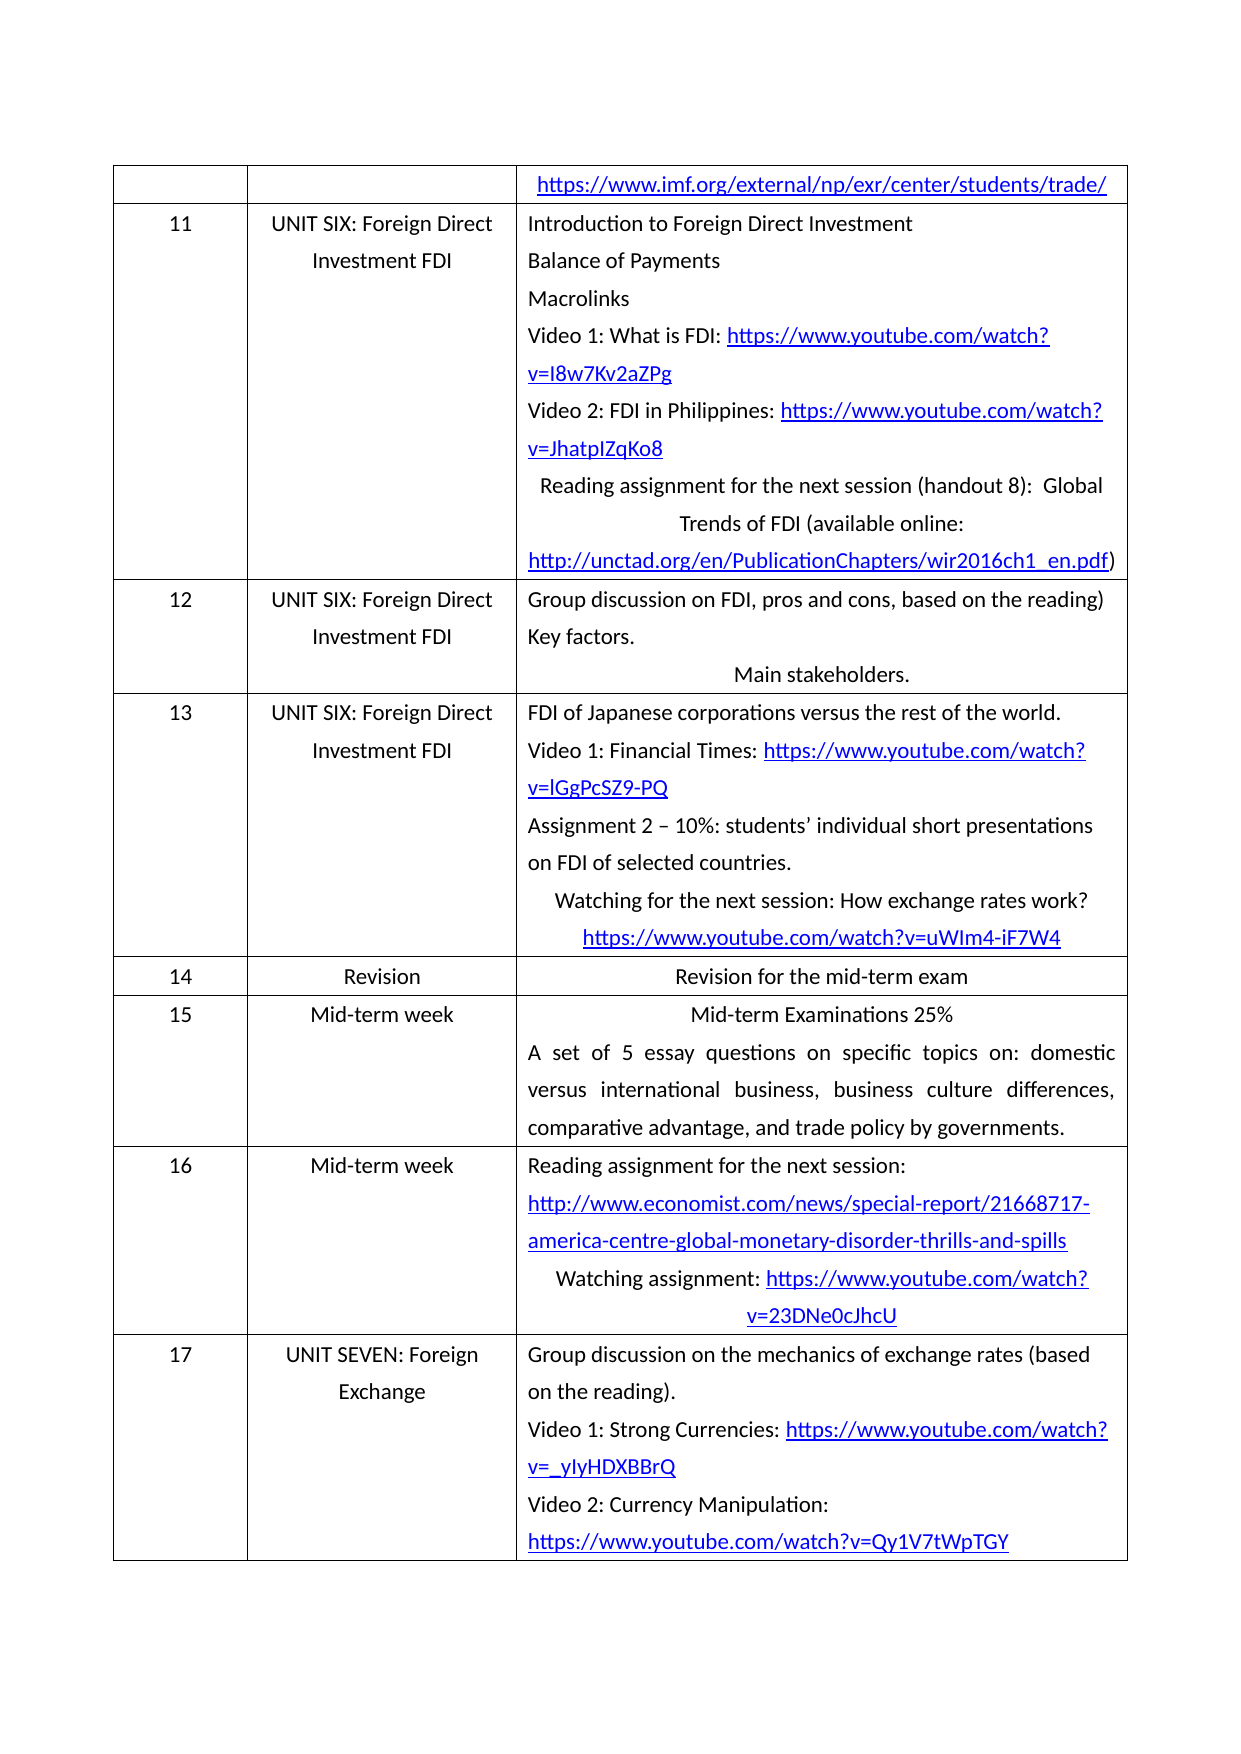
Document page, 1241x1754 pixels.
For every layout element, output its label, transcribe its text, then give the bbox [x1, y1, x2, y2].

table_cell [517, 166, 1127, 203]
table_cell Mid-term week [248, 996, 516, 1146]
table_cell Group discussion on FDI, pros and cons, based on the reading) Key factors. Main stakeholders. [517, 580, 1127, 693]
table_cell 12 [114, 580, 247, 693]
table_cell 14 [114, 957, 247, 995]
table_cell UNIT SIX: Foreign Direct Investment FDI [248, 204, 516, 579]
table_cell Revision [248, 957, 516, 995]
table_cell 16 [114, 1147, 247, 1334]
table_cell Introduction to Foreign Direct Investment Balance of Payments Macrolinks Video 1: What is FDI: https://www.youtube.com/watch?v=I8w7Kv2aZPg Video 2: FDI in Philippines: https://www.youtube.com/watch?v=JhatpIZqKo8 Reading assignment for the next session (handout 8): Global Trends of FDI (available online: http://unctad.org/en/PublicationChapters/wir2016ch1_en.pdf) [517, 204, 1127, 579]
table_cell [248, 166, 516, 203]
table_cell Mid-term week [248, 1147, 516, 1334]
table_cell 15 [114, 996, 247, 1146]
table_cell UNIT SIX: Foreign Direct Investment FDI [248, 580, 516, 693]
table_cell Reading assignment for the next session: http://www.economist.com/news/special-report/21668717-america-centre-global-monetary-disorder-thrills-and-spills Watching assignment: https://www.youtube.com/watch?v=23DNe0cJhcU [517, 1147, 1127, 1334]
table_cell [517, 1335, 1127, 1560]
table_cell Mid-term Examinations 25% A set of 5 essay questions on specific topics on: domestic versus international business, business culture differences, comparative advantage, and trade policy by governments. [517, 996, 1127, 1146]
table_cell 10 [114, 166, 247, 203]
table_cell 11 [114, 204, 247, 579]
table_cell UNIT SIX: Foreign Direct Investment FDI [248, 694, 516, 956]
table_cell 17 [114, 1335, 247, 1560]
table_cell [248, 1335, 516, 1560]
table_cell FDI of Japanese corporations versus the rest of the world. Video 1: Financial Times: https://www.youtube.com/watch?v=lGgPcSZ9-PQ Assignment 2 – 10%: students’ individual short presentations on FDI of selected countries. Watching for the next session: How exchange rates work? https://www.youtube.com/watch?v=uWIm4-iF7W4 [517, 694, 1127, 956]
table_cell Revision for the mid-term exam [517, 957, 1127, 995]
table_cell 13 [114, 694, 247, 956]
